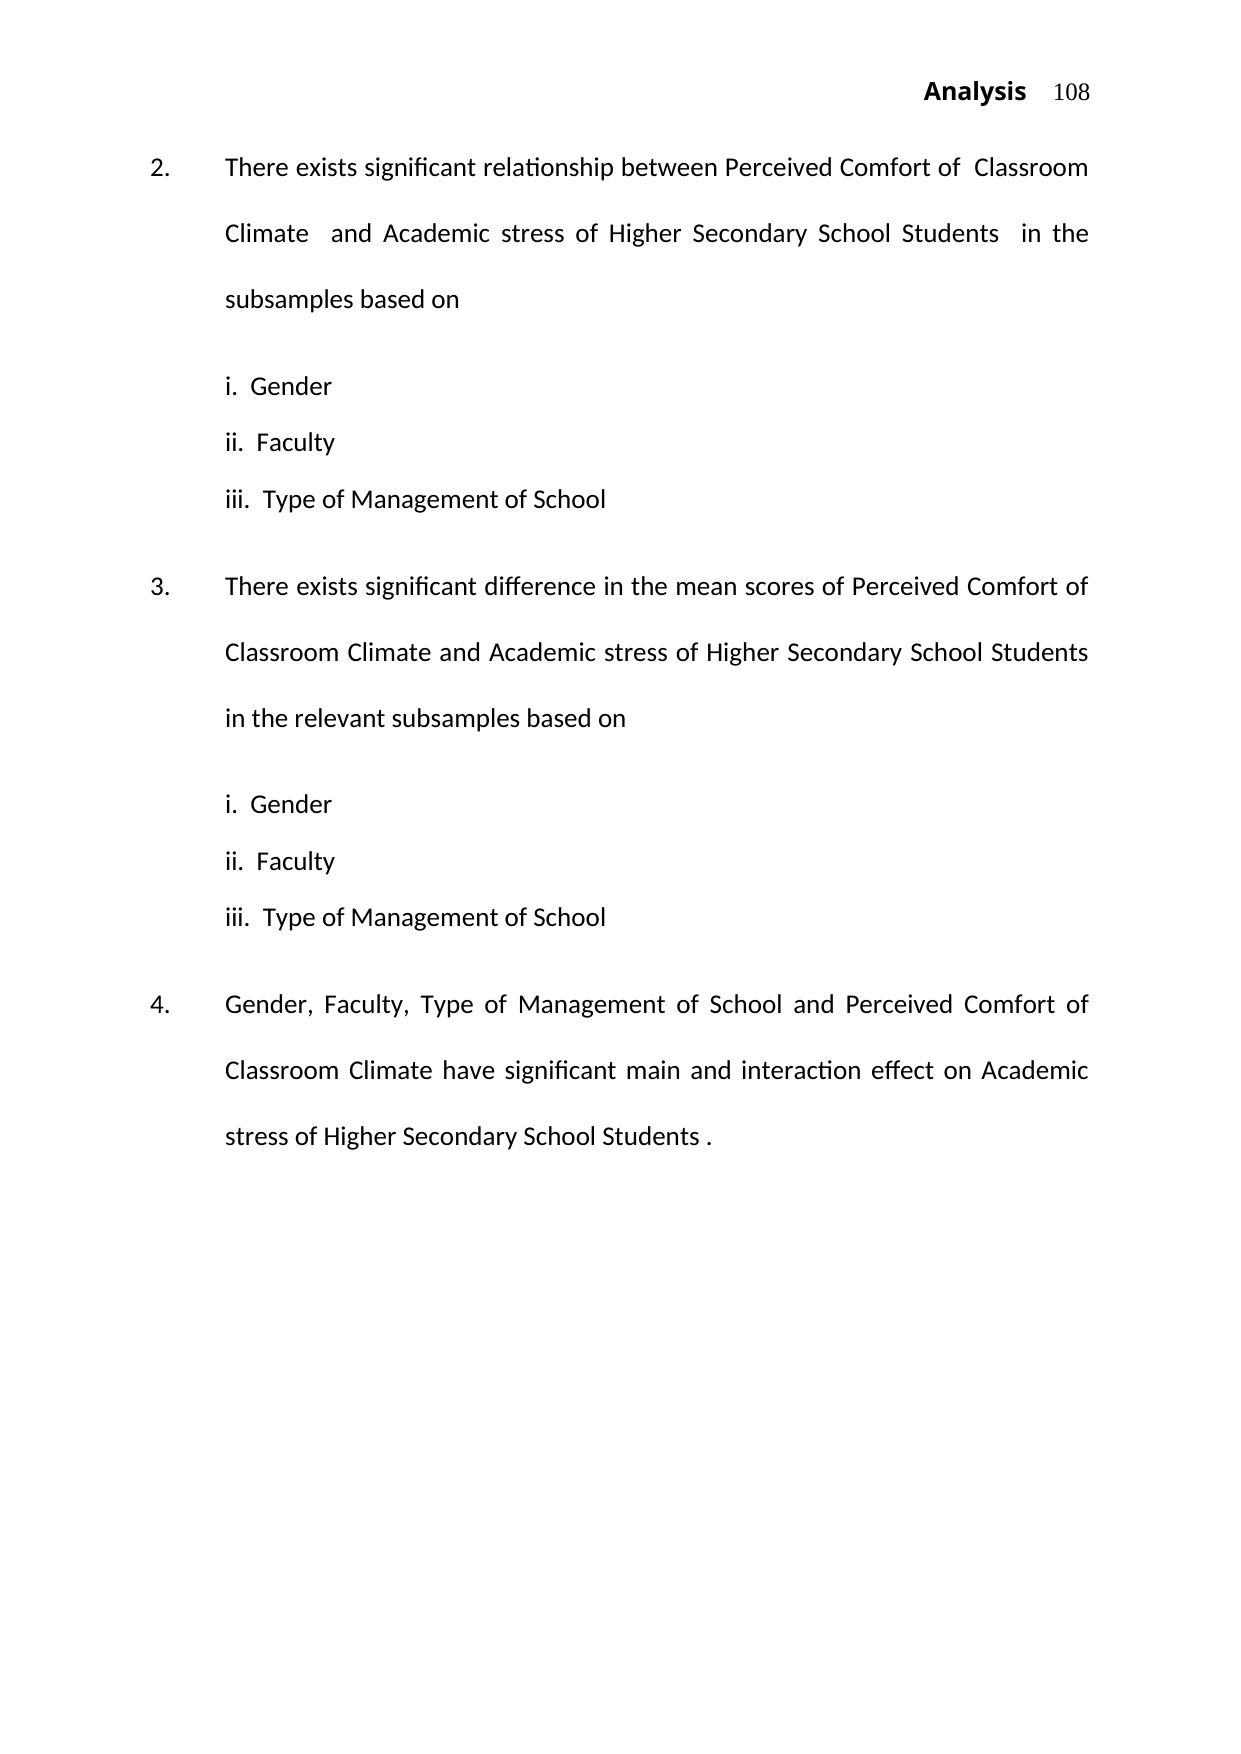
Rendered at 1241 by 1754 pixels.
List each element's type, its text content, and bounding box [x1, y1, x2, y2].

text i. Gender [225, 788, 1090, 821]
text 2. There exists significant relationship between Perceived Comfort of Classroom Climate and Academic stress of Higher Secondary School Students in the subsamples based on [150, 150, 1090, 315]
text iii. Type of Management of School [150, 482, 1090, 515]
text 3. There exists significant difference in the mean scores of Perceived Comfort of Classroom Climate and Academic stress of Higher Secondary School Students in the relevant subsamples based on [150, 569, 1090, 734]
text ii. Faculty [150, 844, 1090, 877]
text 4. Gender, Faculty, Type of Management of School and Perceived Comfort of Classroom Climate have significant main and interaction effect on Academic stress of Higher Secondary School Students . [150, 987, 1090, 1153]
text i. Gender [225, 369, 1090, 402]
text ii. Faculty [150, 425, 1090, 458]
text iii. Type of Management of School [150, 901, 1090, 934]
